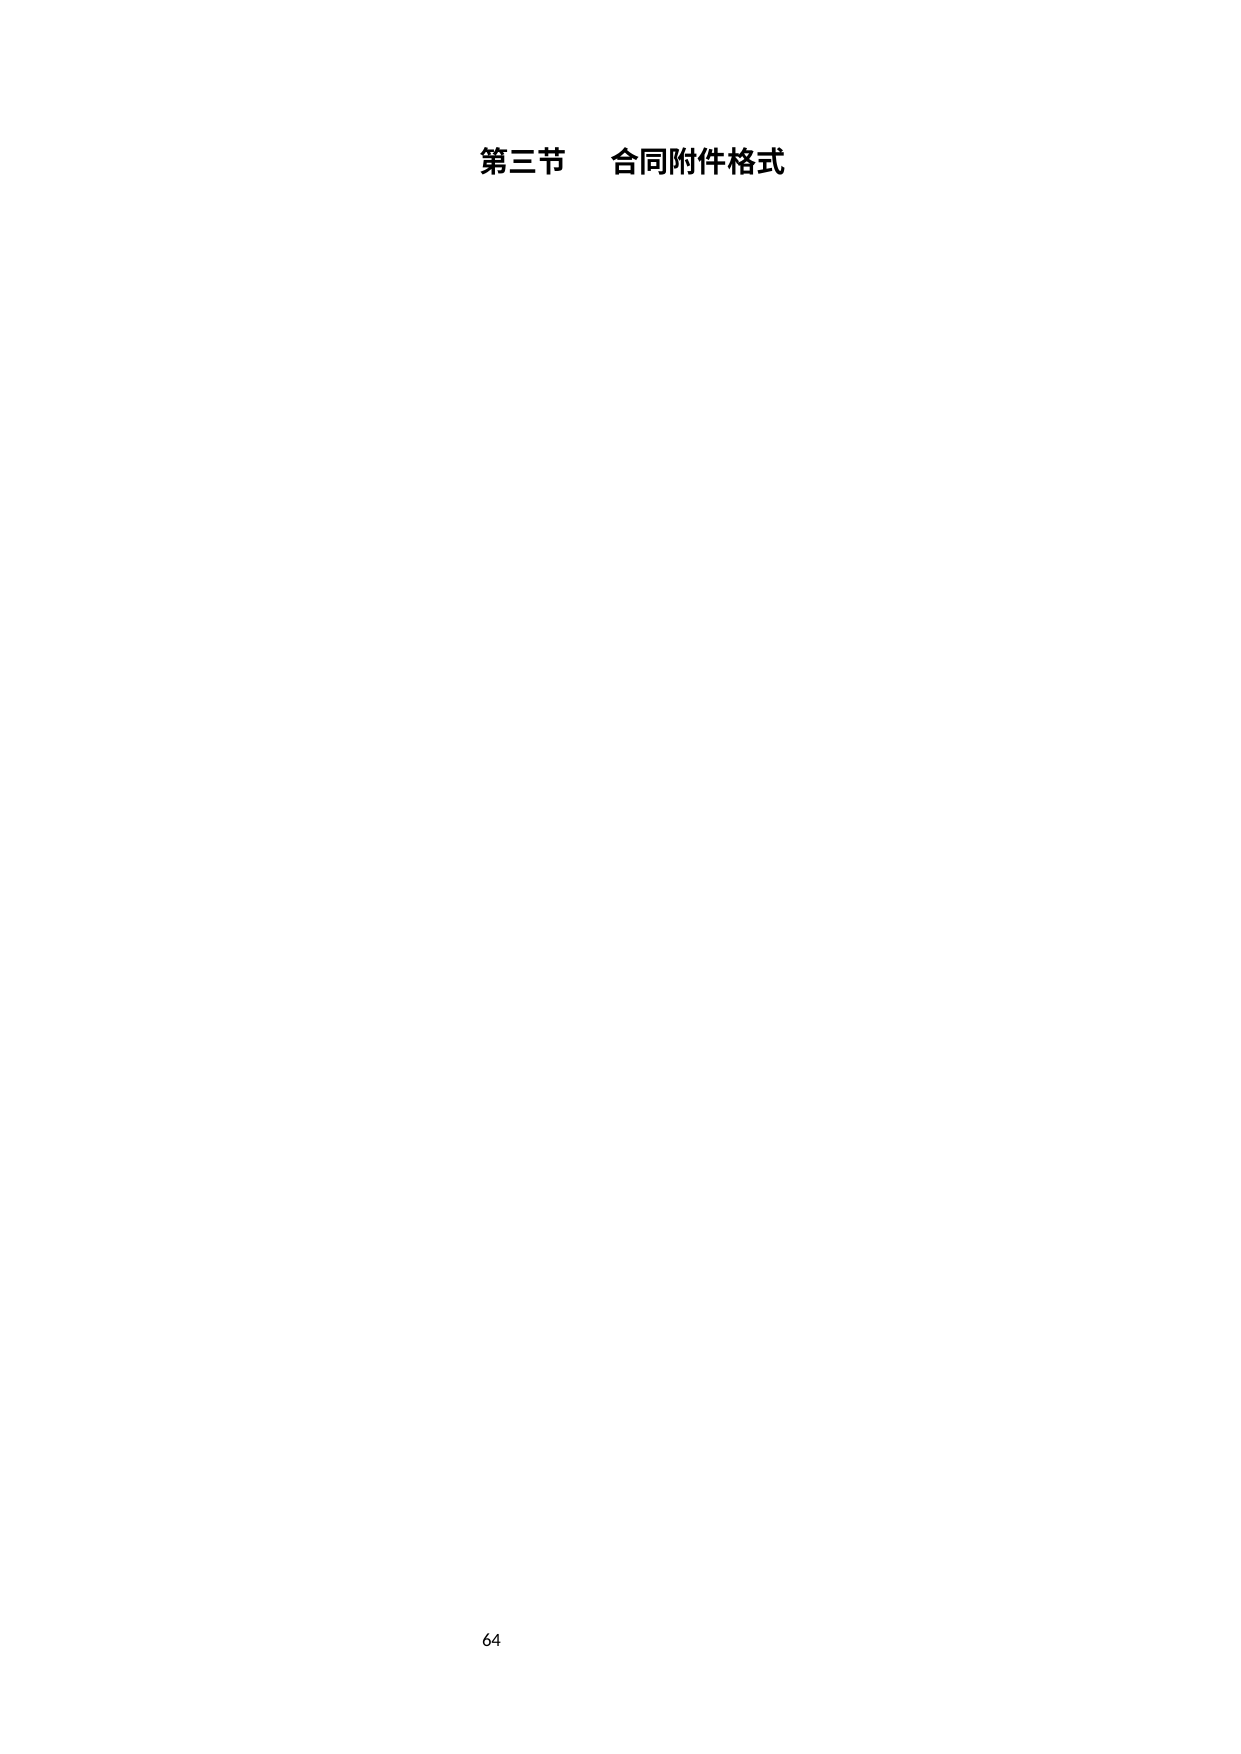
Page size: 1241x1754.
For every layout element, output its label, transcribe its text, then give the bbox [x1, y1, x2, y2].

subtitle 第三节 合同附件格式 [142, 139, 1122, 181]
